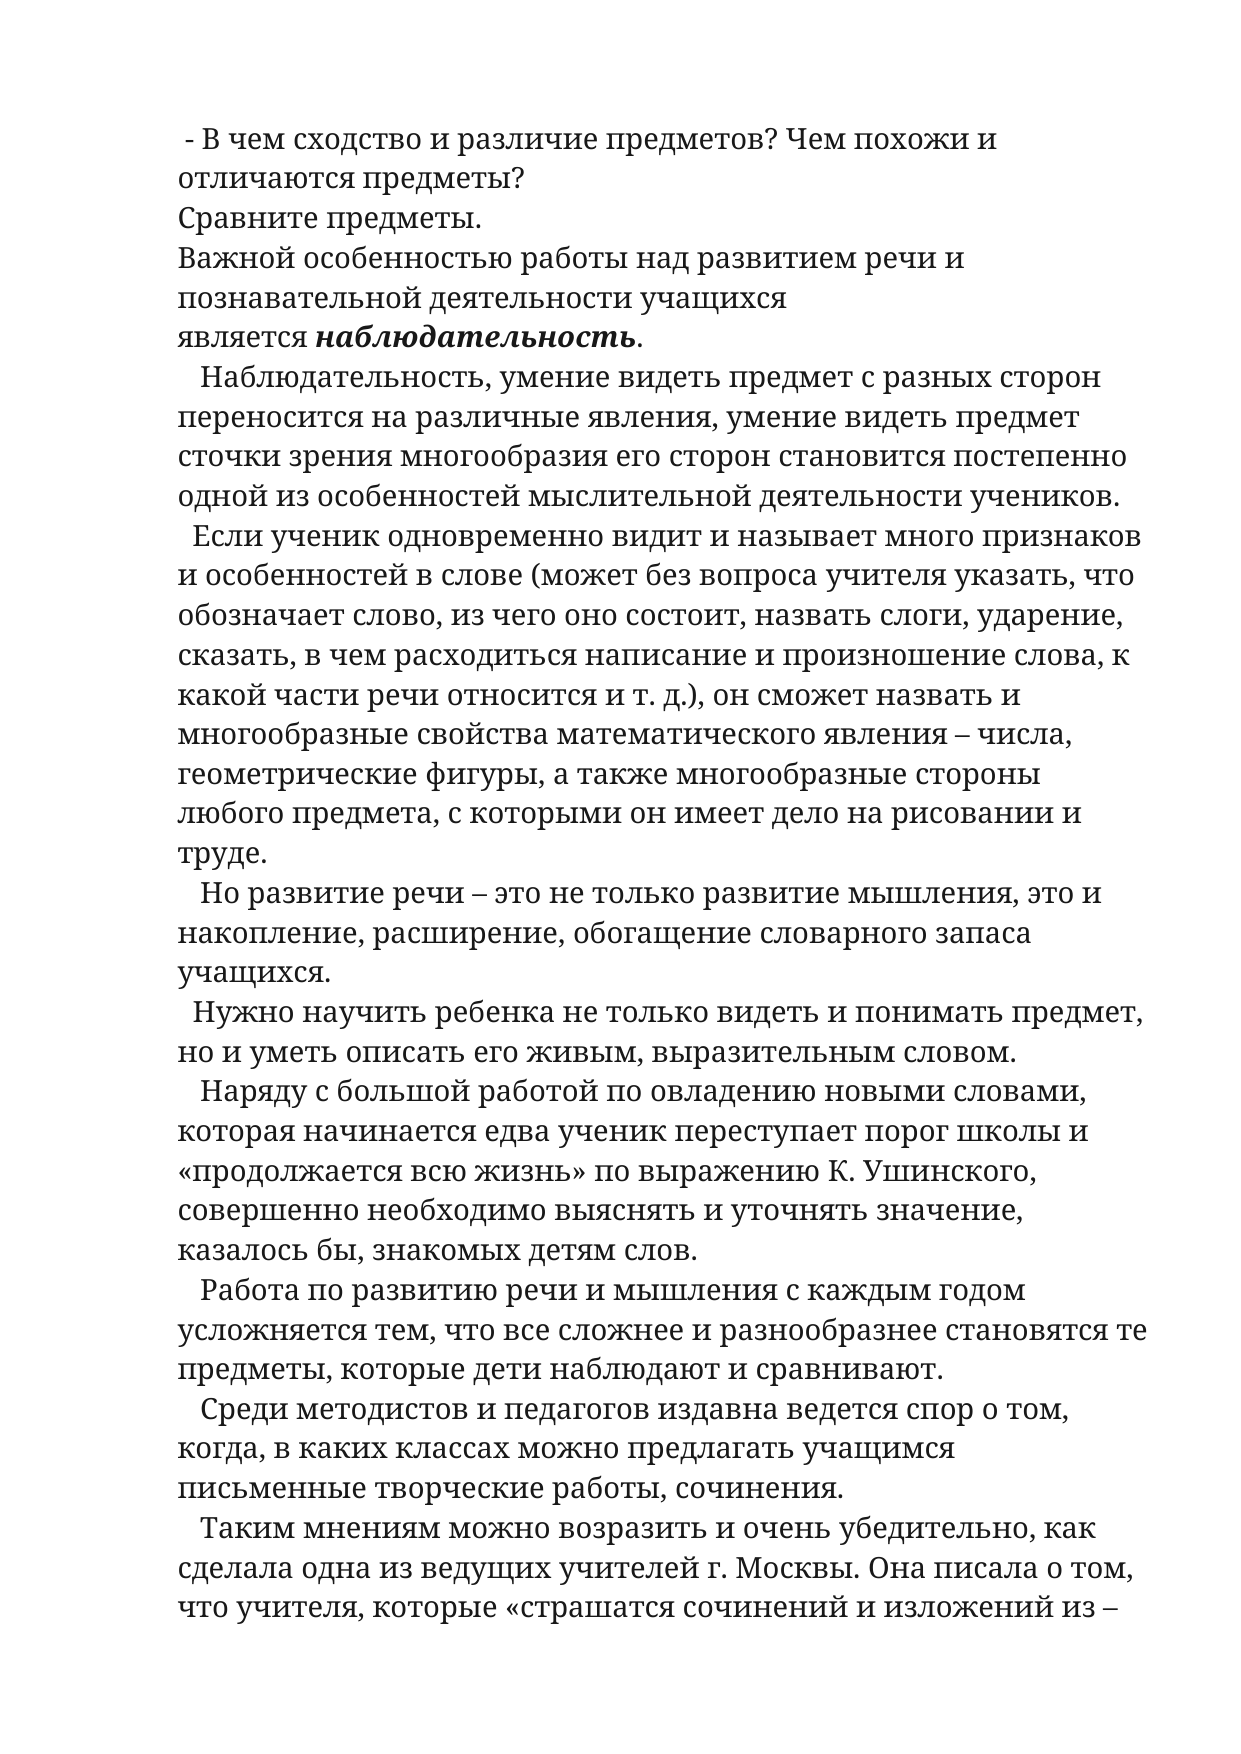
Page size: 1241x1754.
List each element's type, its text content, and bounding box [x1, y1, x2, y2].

text Наблюдательность, умение видеть предмет с разных сторон переносится на различные явления, умение видеть предмет сточки зрения многообразия его сторон становится постепенно одной из особенностей мыслительной деятельности учеников. [177, 356, 1152, 515]
text Важной особенностью работы над развитием речи и познавательной деятельности учащихся является наблюдательность. [177, 237, 1152, 356]
text Но развитие речи – это не только развитие мышления, это и накопление, расширение, обогащение словарного запаса учащихся. [177, 872, 1152, 991]
text Работа по развитию речи и мышления с каждым годом усложняется тем, что все сложнее и разнообразнее становятся те предметы, которые дети наблюдают и сравнивают. [177, 1269, 1152, 1388]
text Сравните предметы. [177, 197, 1152, 237]
text Среди методистов и педагогов издавна ведется спор о том, когда, в каких классах можно предлагать учащимся письменные творческие работы, сочинения. [177, 1388, 1152, 1507]
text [177, 1507, 1152, 1626]
text - В чем сходство и различие предметов? Чем похожи и отличаются предметы? [177, 118, 1152, 197]
text Наряду с большой работой по овладению новыми словами, которая начинается едва ученик переступает порог школы и «продолжается всю жизнь» по выражению К. Ушинского, совершенно необходимо выяснять и уточнять значение, казалось бы, знакомых детям слов. [177, 1071, 1152, 1269]
text Нужно научить ребенка не только видеть и понимать предмет, но и уметь описать его живым, выразительным словом. [177, 991, 1152, 1071]
text Если ученик одновременно видит и называет много признаков и особенностей в слове (может без вопроса учителя указать, что обозначает слово, из чего оно состоит, назвать слоги, ударение, сказать, в чем расходиться написание и произношение слова, к какой части речи относится и т. д.), он сможет назвать и многообразные свойства математического явления – числа, геометрические фигуры, а также многообразные стороны любого предмета, с которыми он имеет дело на рисовании и труде. [177, 515, 1152, 872]
